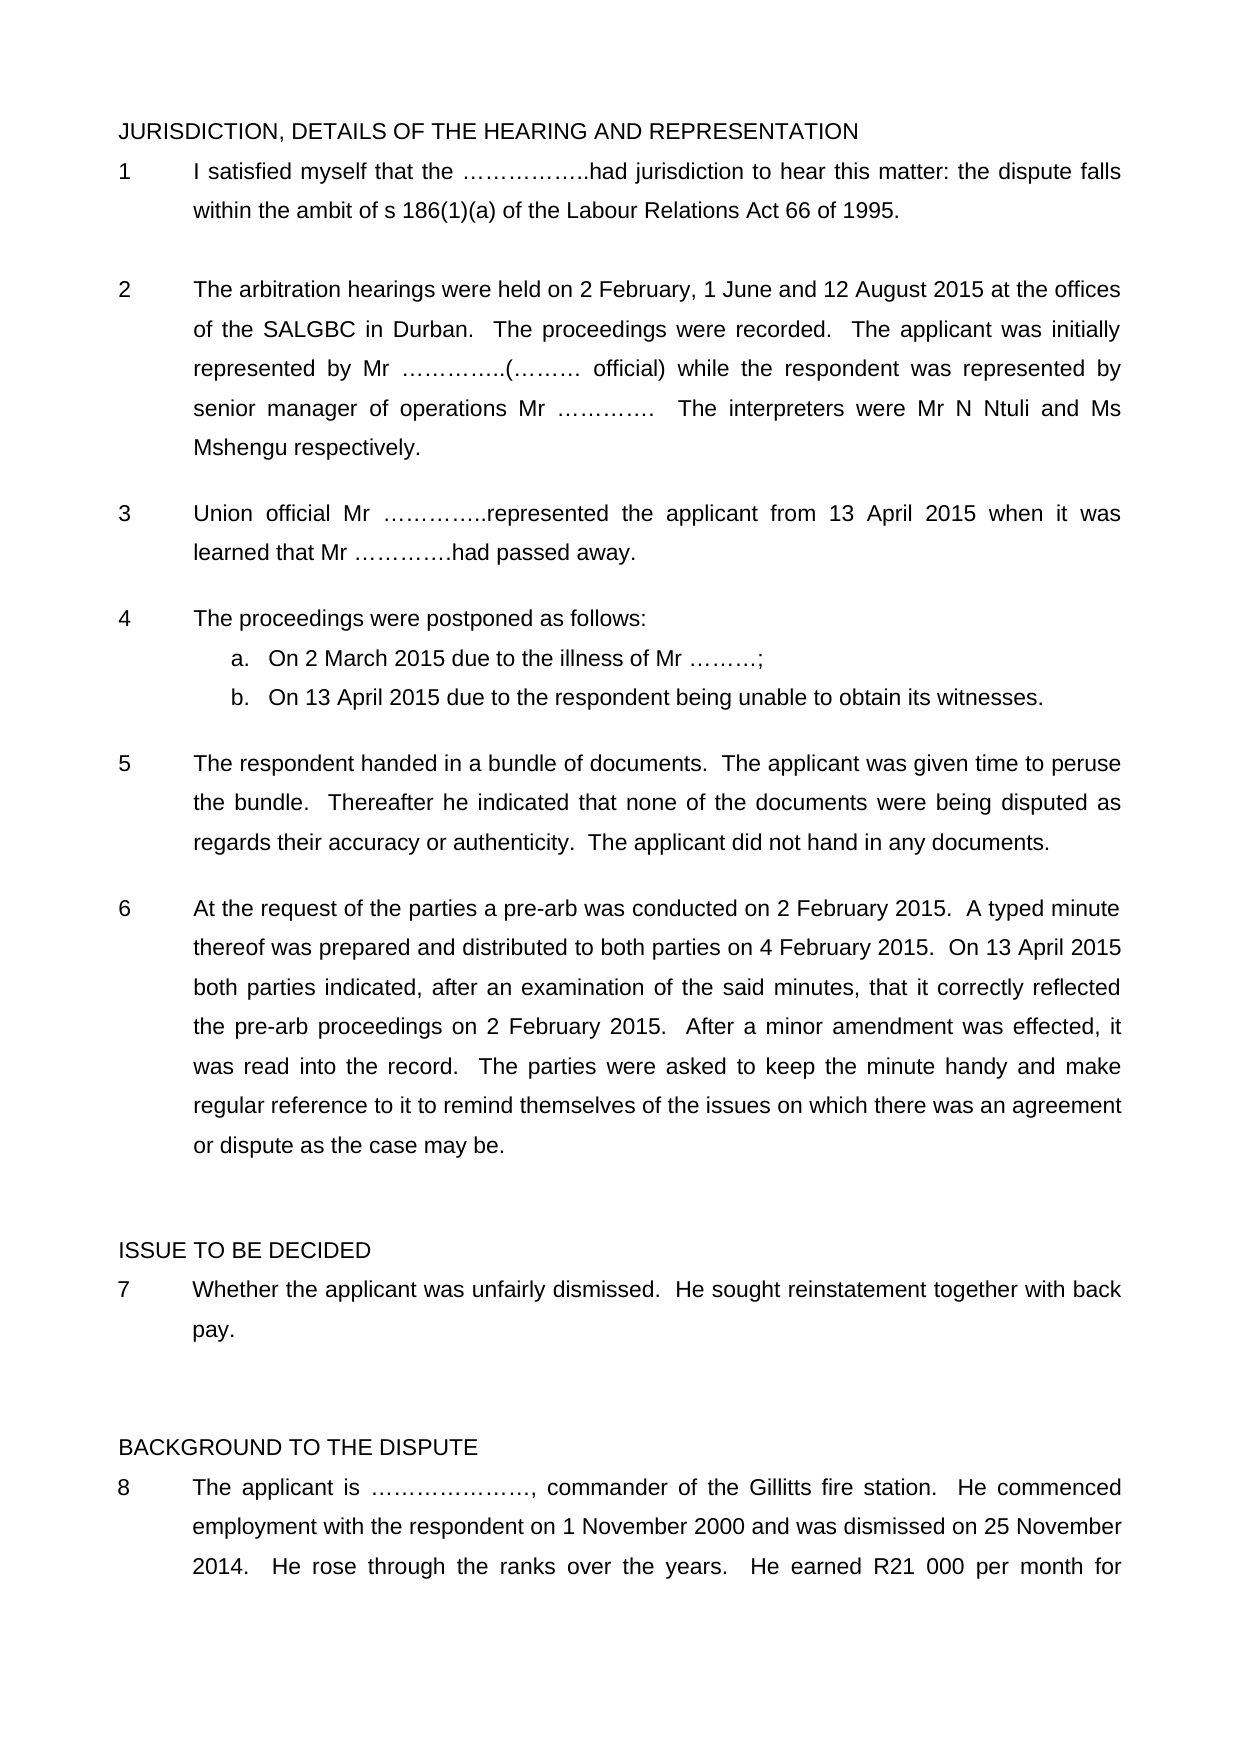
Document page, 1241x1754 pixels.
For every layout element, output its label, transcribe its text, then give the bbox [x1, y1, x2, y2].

subtitle ISSUE TO BE DECIDED [118, 1237, 1122, 1263]
subtitle JURISDICTION, DETAILS OF THE HEARING AND REPRESENTATION [118, 118, 1122, 144]
list On 2 March 2015 due to the illness of Mr ………; [231, 644, 1122, 671]
list On 13 April 2015 due to the respondent being unable to obtain its witnesses. [231, 684, 1122, 710]
list At the request of the parties a pre-arb was conducted on 2 February 2015. A typed minute thereof was prepared and distributed to both parties on 4 February 2015. On 13 April 2015 both parties indicated, after an examination of the said minutes, that it correctly reflected the pre-arb proceedings on 2 February 2015. After a minor amendment was effected, it was read into the record. The parties were asked to keep the minute handy and make regular reference to it to remind themselves of the issues on which there was an agreement or dispute as the case may be. [118, 895, 1122, 1158]
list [117, 1474, 1122, 1579]
list Union official Mr …………..represented the applicant from 13 April 2015 when it was learned that Mr ………….had passed away. [118, 500, 1122, 566]
list The proceedings were postponed as follows: [118, 605, 1122, 631]
list I satisfied myself that the ……………..had jurisdiction to hear this matter: the dispute falls within the ambit of s 186(1)(a) of the Labour Relations Act 66 of 1995. [118, 158, 1122, 223]
list The respondent handed in a bundle of documents. The applicant was given time to peruse the bundle. Thereafter he indicated that none of the documents were being disputed as regards their accuracy or authenticity. The applicant did not hand in any documents. [118, 750, 1122, 855]
list Whether the applicant was unfairly dismissed. He sought reinstatement together with back pay. [117, 1276, 1122, 1342]
list The arbitration hearings were held on 2 February, 1 June and 12 August 2015 at the offices of the SALGBC in Durban. The proceedings were recorded. The applicant was initially represented by Mr …………..(……… official) while the respondent was represented by senior manager of operations Mr …………. The interpreters were Mr N Ntuli and Ms Mshengu respectively. [118, 276, 1122, 460]
subtitle BACKGROUND TO THE DISPUTE [118, 1434, 1122, 1461]
